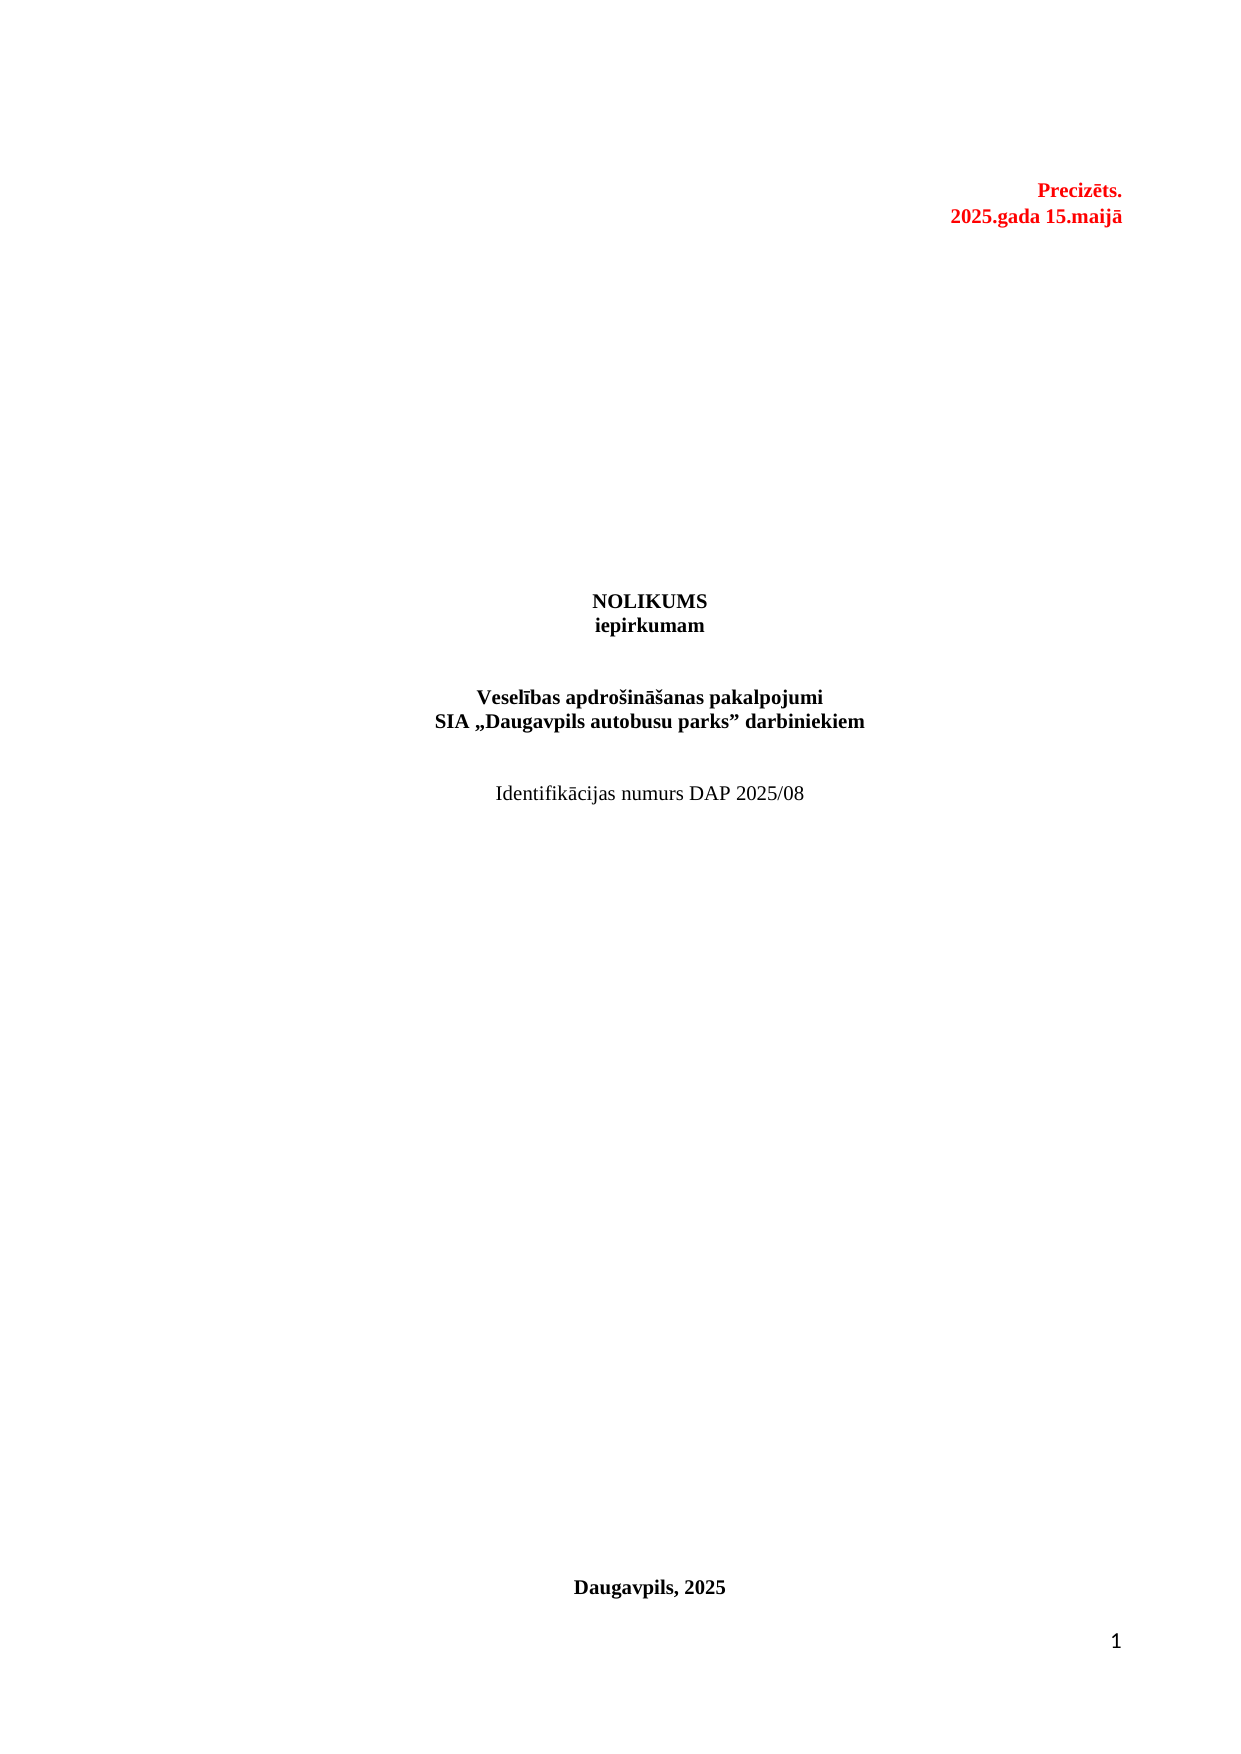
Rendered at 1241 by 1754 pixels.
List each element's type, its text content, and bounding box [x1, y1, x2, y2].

text Precizēts. [177, 177, 1122, 202]
text SIA „Daugavpils autobusu parks” darbiniekiem [177, 709, 1122, 733]
text Identifikācijas numurs DAP 2025/08 [177, 781, 1122, 805]
text 2025.gada 15.maijā [177, 202, 1122, 228]
text Veselības apdrošināšanas pakalpojumi [177, 685, 1122, 709]
text NOLIKUMS [177, 588, 1122, 613]
text iepirkumam [177, 613, 1122, 637]
text Daugavpils, 2025 [177, 1575, 1122, 1599]
